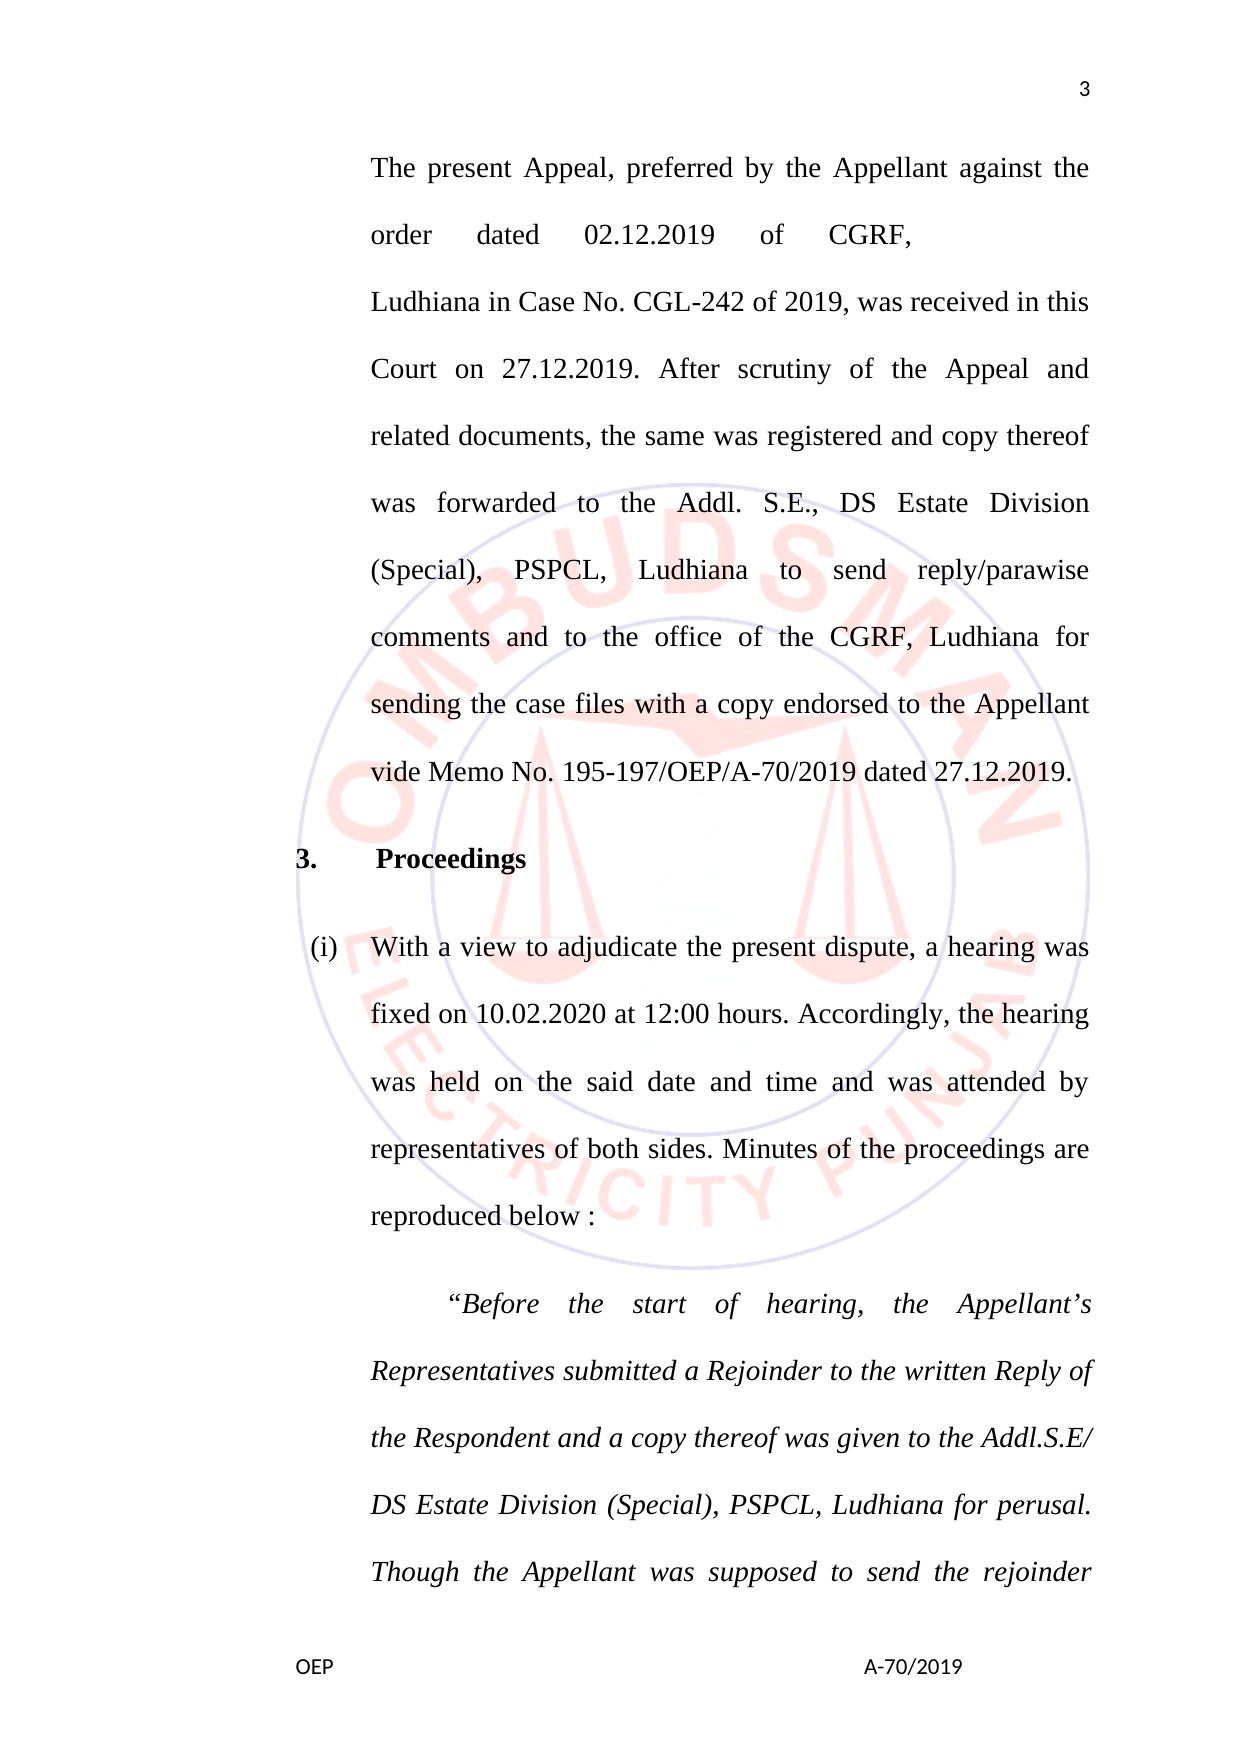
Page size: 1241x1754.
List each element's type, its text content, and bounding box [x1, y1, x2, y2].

text (i) With a view to adjudicate the present dispute, a hearing was fixed on 10.02.2020 at 12:00 hours. Accordingly, the hearing was held on the said date and time and was attended by representatives of both sides. Minutes of the proceedings are reproduced below : [310, 929, 1090, 1231]
text The present Appeal, preferred by the Appellant against the order dated 02.12.2019 of CGRF, Ludhiana in Case No. CGL-242 of 2019, was received in this Court on 27.12.2019. After scrutiny of the Appeal and related documents, the same was registered and copy thereof was forwarded to the Addl. S.E., DS Estate Division (Special), PSPCL, Ludhiana to send reply/parawise comments and to the office of the CGRF, Ludhiana for sending the case files with a copy endorsed to the Appellant vide Memo No. 195-197/OEP/A-70/2019 dated 27.12.2019. [370, 150, 1090, 787]
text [370, 1286, 1093, 1588]
text 3. Proceedings [295, 842, 1090, 875]
